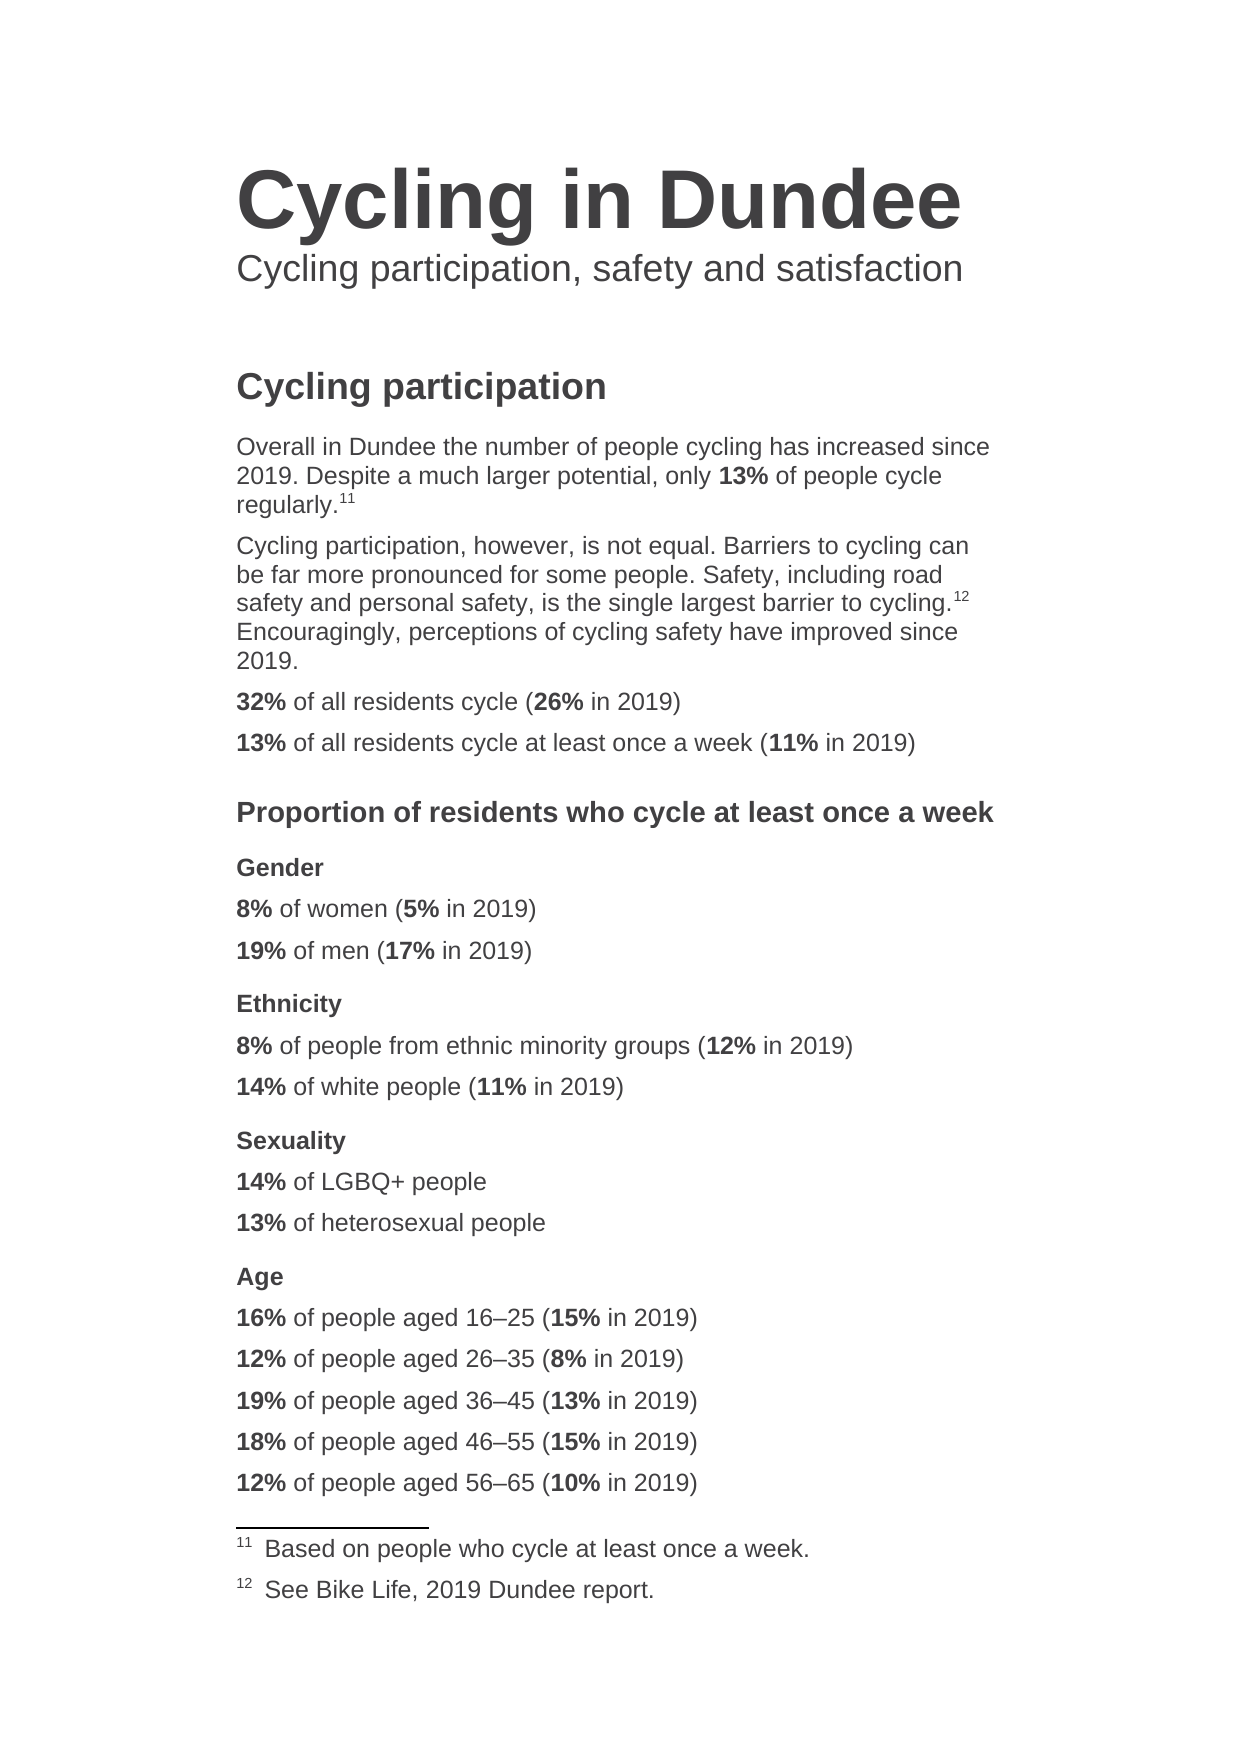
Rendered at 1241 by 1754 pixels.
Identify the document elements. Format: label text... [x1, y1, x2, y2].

subtitle Gender [236, 853, 1004, 882]
text Overall in Dundee the number of people cycling has increased since 2019. Despite a much larger potential, only 13% of people cycle regularly. [236, 432, 1004, 518]
subtitle Cycling participation, safety and satisfaction [236, 246, 1004, 289]
text 8% of women (5% in 2019) [236, 894, 1004, 923]
text 32% of all residents cycle (26% in 2019) [236, 687, 1004, 716]
text Cycling participation, however, is not equal. Barriers to cycling can be far more pronounced for some people. Safety, including road safety and personal safety, is the single largest barrier to cycling. Encouragingly, perceptions of cycling safety have improved since 2019. [236, 531, 1004, 674]
text 19% of men (17% in 2019) [236, 936, 1004, 964]
subtitle Age [236, 1262, 1004, 1291]
subtitle Proportion of residents who cycle at least once a week [236, 794, 1004, 828]
text 16% of people aged 16–25 (15% in 2019) [236, 1303, 1004, 1332]
text 12% of people aged 26–35 (8% in 2019) [236, 1344, 1004, 1373]
text 19% of people aged 36–45 (13% in 2019) [236, 1386, 1004, 1414]
text 14% of LGBQ+ people [236, 1167, 1004, 1196]
subtitle Ethnicity [236, 989, 1004, 1018]
text 13% of heterosexual people [236, 1208, 1004, 1237]
subtitle Cycling in Dundee [236, 150, 1004, 246]
text 18% of people aged 46–55 (15% in 2019) [236, 1427, 1004, 1456]
text 12% of people aged 56–65 (10% in 2019) [236, 1468, 1004, 1497]
text 8% of people from ethnic minority groups (12% in 2019) [236, 1031, 1004, 1059]
text 14% of white people (11% in 2019) [236, 1072, 1004, 1101]
subtitle Sexuality [236, 1126, 1004, 1154]
subtitle Cycling participation [236, 364, 1004, 407]
text 13% of all residents cycle at least once a week (11% in 2019) [236, 728, 1004, 757]
